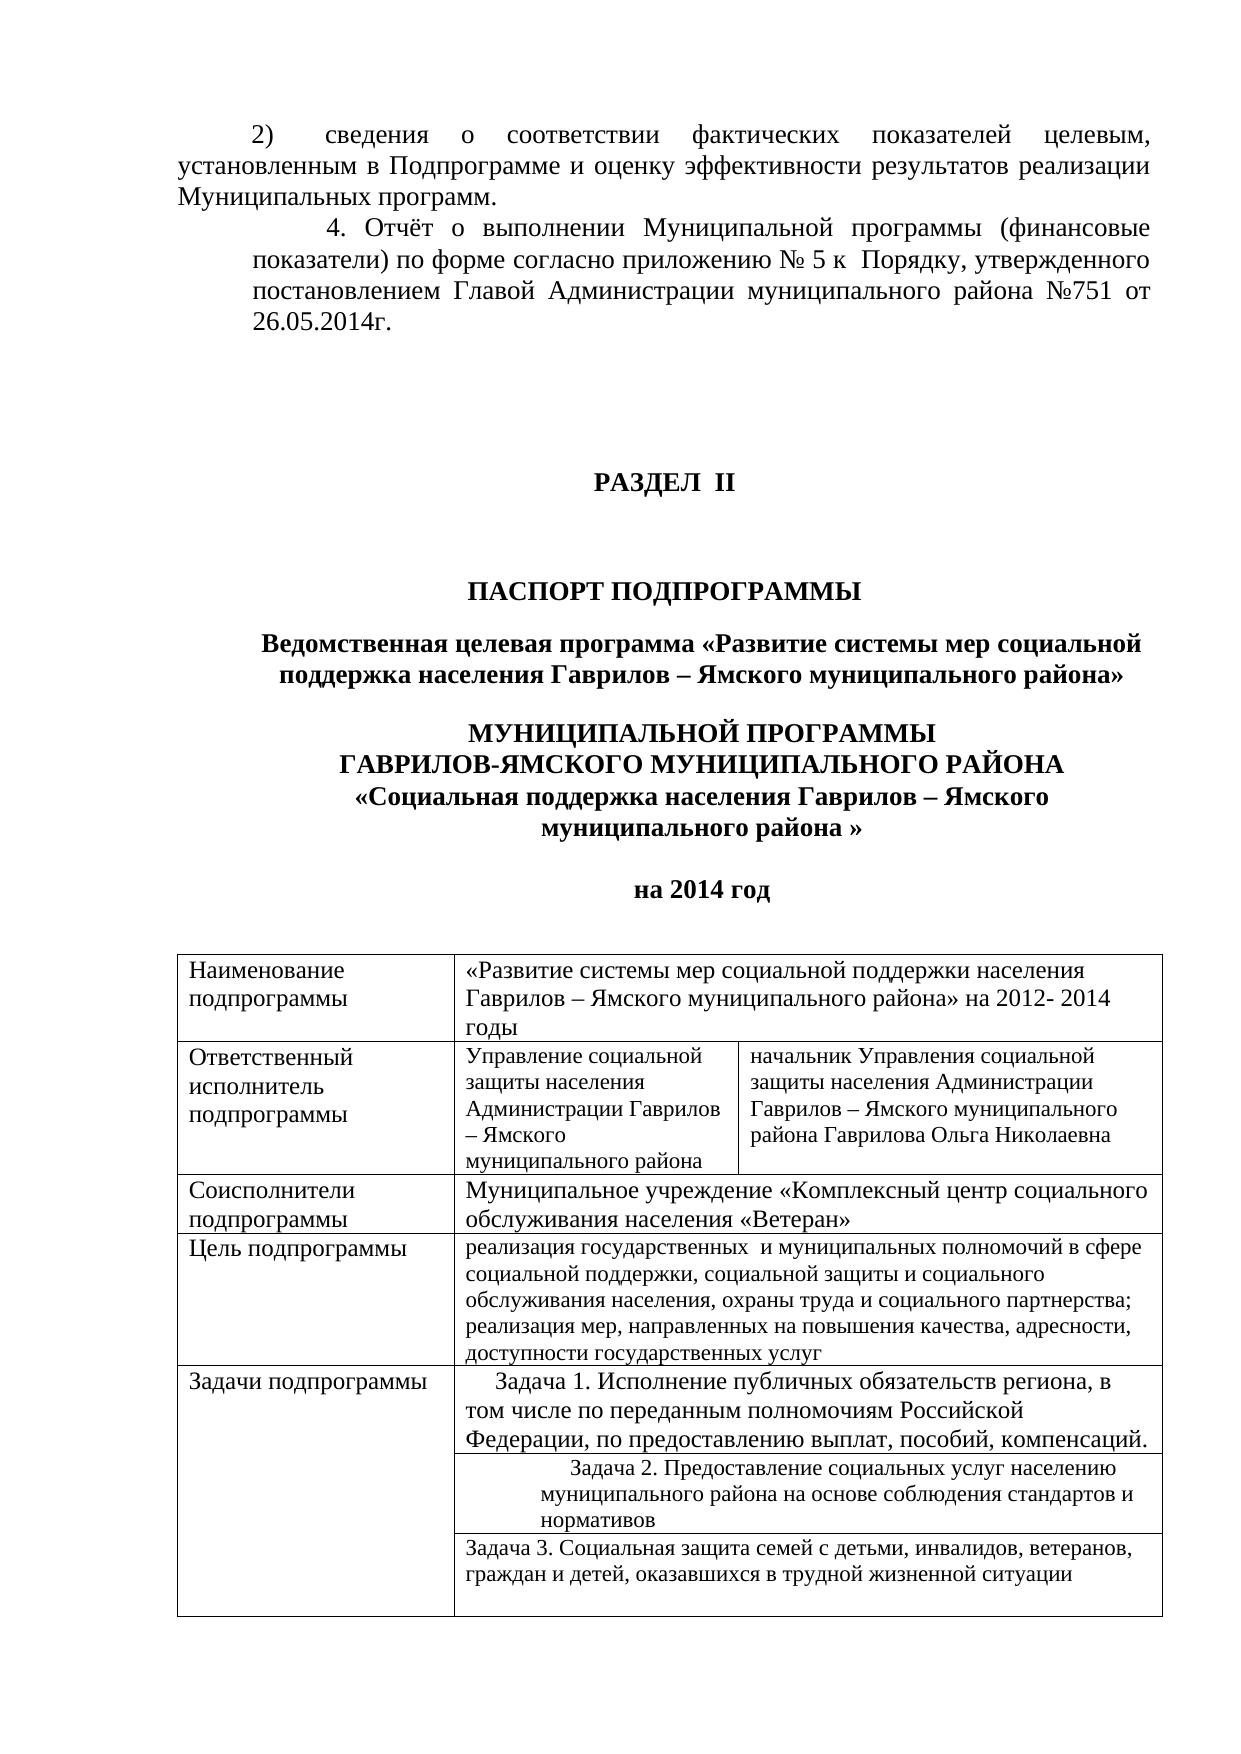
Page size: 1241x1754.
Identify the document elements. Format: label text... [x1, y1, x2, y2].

table_cell Задачи подпрограммы [178, 1366, 454, 1616]
table_cell Управление социальной защиты населения Администрации Гаврилов – Ямского муниципального района [455, 1042, 738, 1174]
list МУНИЦИПАЛЬНОЙ ПРОГРАММЫ [252, 717, 1152, 748]
table_cell Задача 1. Исполнение публичных обязательств региона, в том числе по переданным полномочиям Российской Федерации, по предоставлению выплат, пособий, компенсаций. [455, 1366, 1162, 1452]
table_cell Задача 2. Предоставление социальных услуг населению муниципального района на основе соблюдения стандартов и нормативов [455, 1454, 1162, 1533]
list на 2014 год [252, 873, 1152, 904]
list сведения о соответствии фактических показателей целевым, установленным в Подпрограмме и оценку эффективности результатов реализации Муниципальных программ. [177, 118, 1152, 212]
table_cell Муниципальное учреждение «Комплексный центр социального обслуживания населения «Ветеран» [455, 1175, 1162, 1232]
list Ведомственная целевая программа «Развитие системы мер социальной поддержка населения Гаврилов – Ямского муниципального района» [252, 627, 1152, 689]
table_header Наименование подпрограммы [178, 955, 454, 1041]
table_cell реализация государственных и муниципальных полномочий в сфере социальной поддержки, социальной защиты и социального обслуживания населения, охраны труда и социального партнерства; реализация мер, направленных на повышения качества, адресности, доступности государственных услуг [455, 1234, 1162, 1365]
table_cell Соисполнители подпрограммы [178, 1175, 454, 1232]
text РАЗДЕЛ II [177, 466, 1152, 498]
table_cell Цель подпрограммы [178, 1234, 454, 1365]
list «Социальная поддержка населения Гаврилов – Ямского муниципального района » [252, 779, 1152, 842]
text 4. Отчёт о выполнении Муниципальной программы (финансовые показатели) по форме согласно приложению № 5 к Порядку, утвержденного постановлением Главой Администрации муниципального района №751 от 26.05.2014г. [252, 212, 1152, 336]
table_header «Развитие системы мер социальной поддержки населения Гаврилов – Ямского муниципального района» на 2012- 2014 годы [455, 955, 1162, 1041]
list ГАВРИЛОВ-ЯМСКОГО МУНИЦИПАЛЬНОГО РАЙОНА [252, 748, 1152, 779]
text ПАСПОРТ ПОДПРОГРАММЫ [177, 575, 1152, 606]
table_cell Задача 3. Социальная защита семей с детьми, инвалидов, ветеранов, граждан и детей, оказавшихся в трудной жизненной ситуации [455, 1534, 1162, 1616]
table_cell начальник Управления социальной защиты населения Администрации Гаврилов – Ямского муниципального района Гаврилова Ольга Николаевна [739, 1042, 1162, 1174]
table_cell Ответственный исполнитель подпрограммы [178, 1042, 454, 1174]
